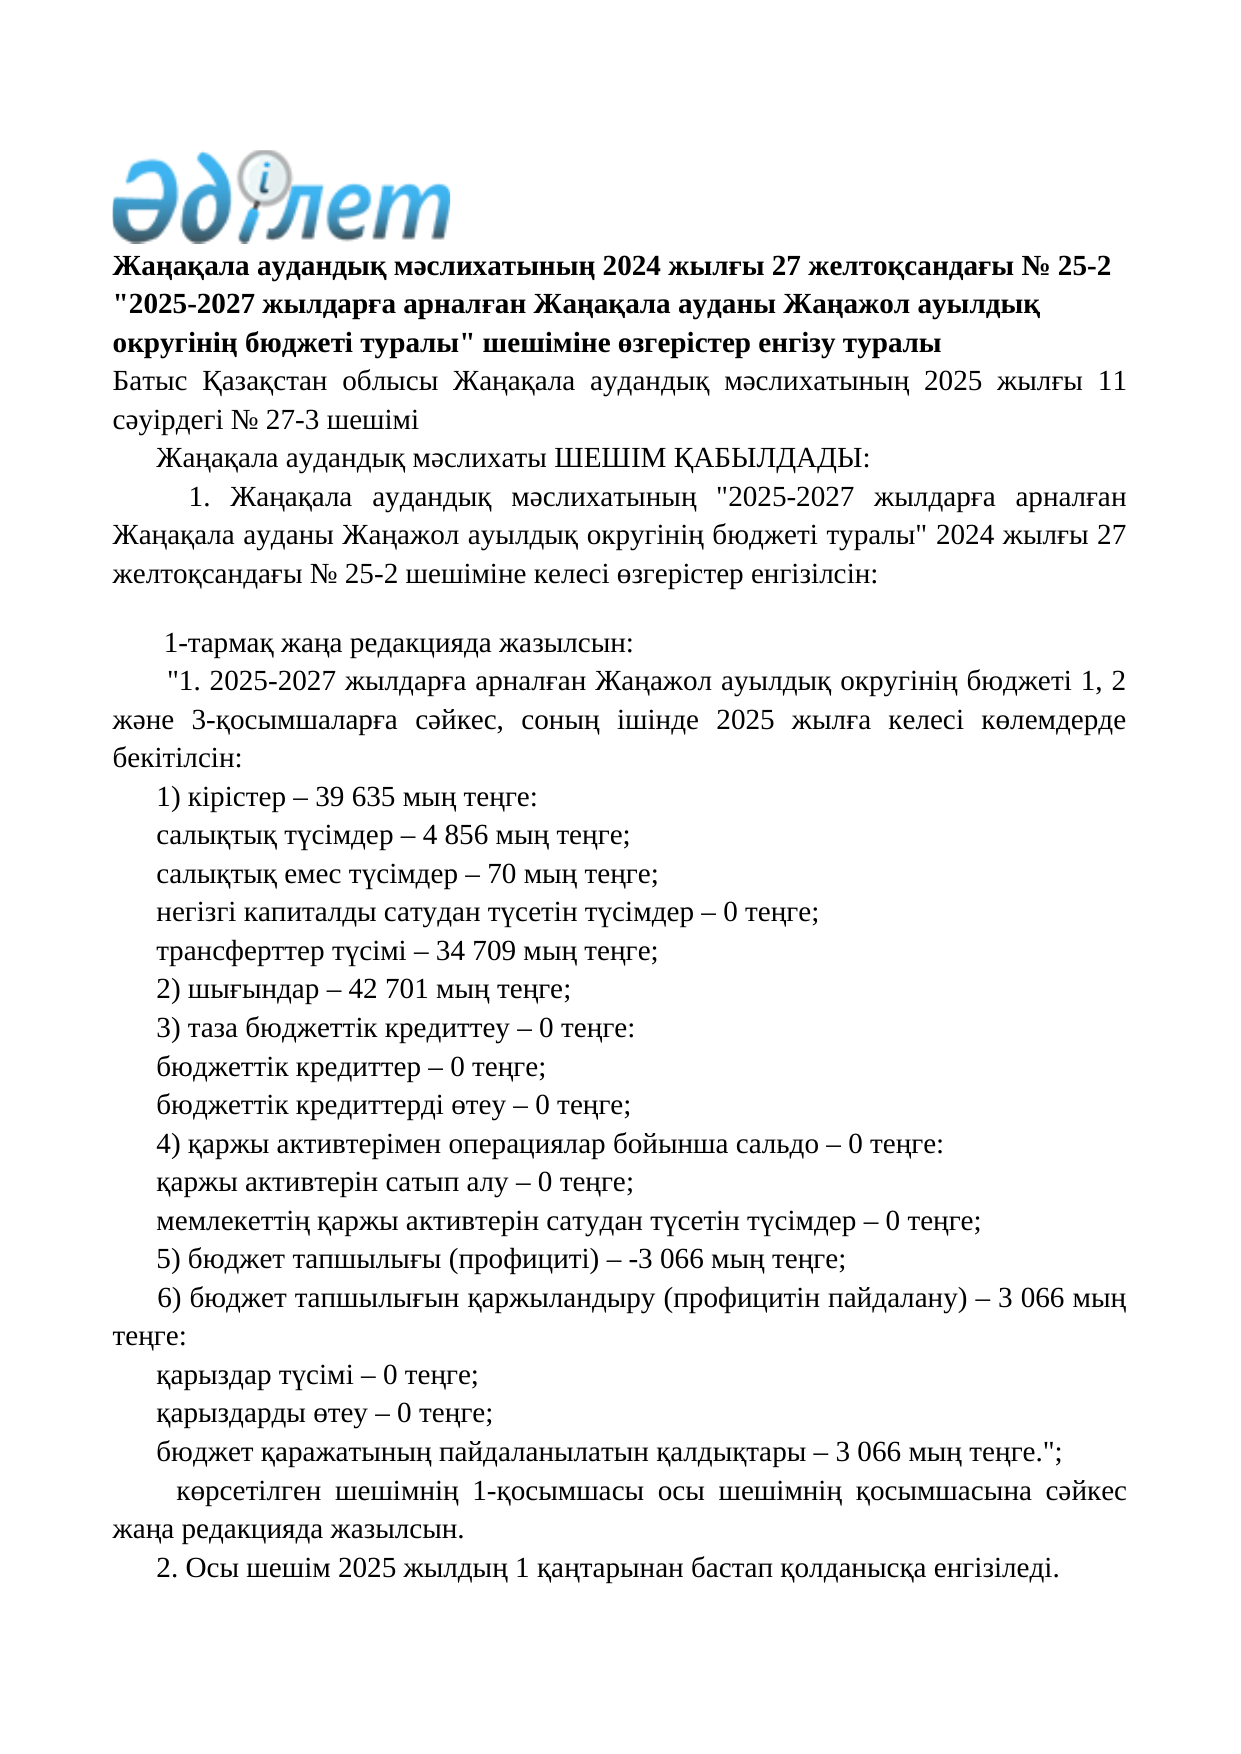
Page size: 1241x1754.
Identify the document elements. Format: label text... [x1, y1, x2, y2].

text 3) таза бюджеттік кредиттеу – 0 теңге: [112, 1010, 1128, 1044]
text 1) кірістер – 39 635 мың теңге: [112, 779, 1128, 812]
text қарыздарды өтеу – 0 теңге; [112, 1396, 1128, 1429]
text Жаңақала аудандық мәслихаты ШЕШІМ ҚАБЫЛДАДЫ: [112, 440, 1128, 474]
text бюджеттік кредиттерді өтеу – 0 теңге; [112, 1087, 1128, 1121]
text 2) шығындар – 42 701 мың теңге; [112, 972, 1128, 1005]
text 6) бюджет тапшылығын қаржыландыру (профицитін пайдалану) – 3 066 мың теңге: [112, 1280, 1128, 1352]
text "1. 2025-2027 жылдарға арналған Жаңажол ауылдық округінің бюджеті 1, 2 және 3-қосымшаларға сәйкес, соның ішінде 2025 жылға келесі көлемдерде бекітілсін: [112, 663, 1128, 774]
text қарыздар түсімі – 0 теңге; [112, 1357, 1128, 1391]
text 4) қаржы активтерімен операциялар бойынша сальдо – 0 теңге: [112, 1126, 1128, 1159]
text мемлекеттің қаржы активтерін сатудан түсетін түсімдер – 0 теңге; [112, 1203, 1128, 1236]
text салықтық түсімдер – 4 856 мың теңге; [112, 817, 1128, 851]
text салықтық емес түсімдер – 70 мың теңге; [112, 856, 1128, 889]
text бюджеттік кредиттер – 0 теңге; [112, 1049, 1128, 1082]
text 1-тармақ жаңа редакцияда жазылсын: [112, 625, 1128, 658]
text бюджет қаражатының пайдаланылатын қалдықтары – 3 066 мың теңге."; [112, 1434, 1128, 1468]
text 2. Осы шешім 2025 жылдың 1 қаңтарынан бастап қолданысқа енгізіледі. [112, 1550, 1128, 1583]
text 5) бюджет тапшылығы (профициті) – -3 066 мың теңге; [112, 1241, 1128, 1275]
text Батыс Қазақстан облысы Жаңақала аудандық мәслихатының 2025 жылғы 11 сәуірдегі № 27-3 шешімі [112, 363, 1128, 435]
text Жаңақала аудандық мәслихатының 2024 жылғы 27 желтоқсандағы № 25-2 "2025-2027 жылдарға арналған Жаңақала ауданы Жаңажол ауылдық округінің бюджеті туралы" шешіміне өзгерістер енгізу туралы [112, 248, 1128, 358]
text көрсетілген шешімнің 1-қосымшасы осы шешімнің қосымшасына сәйкес жаңа редакцияда жазылсын. [112, 1473, 1128, 1545]
text 1. Жаңақала аудандық мәслихатының "2025-2027 жылдарға арналған Жаңақала ауданы Жаңажол ауылдық округінің бюджеті туралы" 2024 жылғы 27 желтоқсандағы № 25-2 шешіміне келесі өзгерістер енгізілсін: [112, 479, 1128, 589]
text қаржы активтерін сатып алу – 0 теңге; [112, 1164, 1128, 1198]
text трансферттер түсімі – 34 709 мың теңге; [112, 933, 1128, 967]
picture [112, 150, 451, 244]
text негізгі капиталды сатудан түсетін түсімдер – 0 теңге; [112, 894, 1128, 928]
